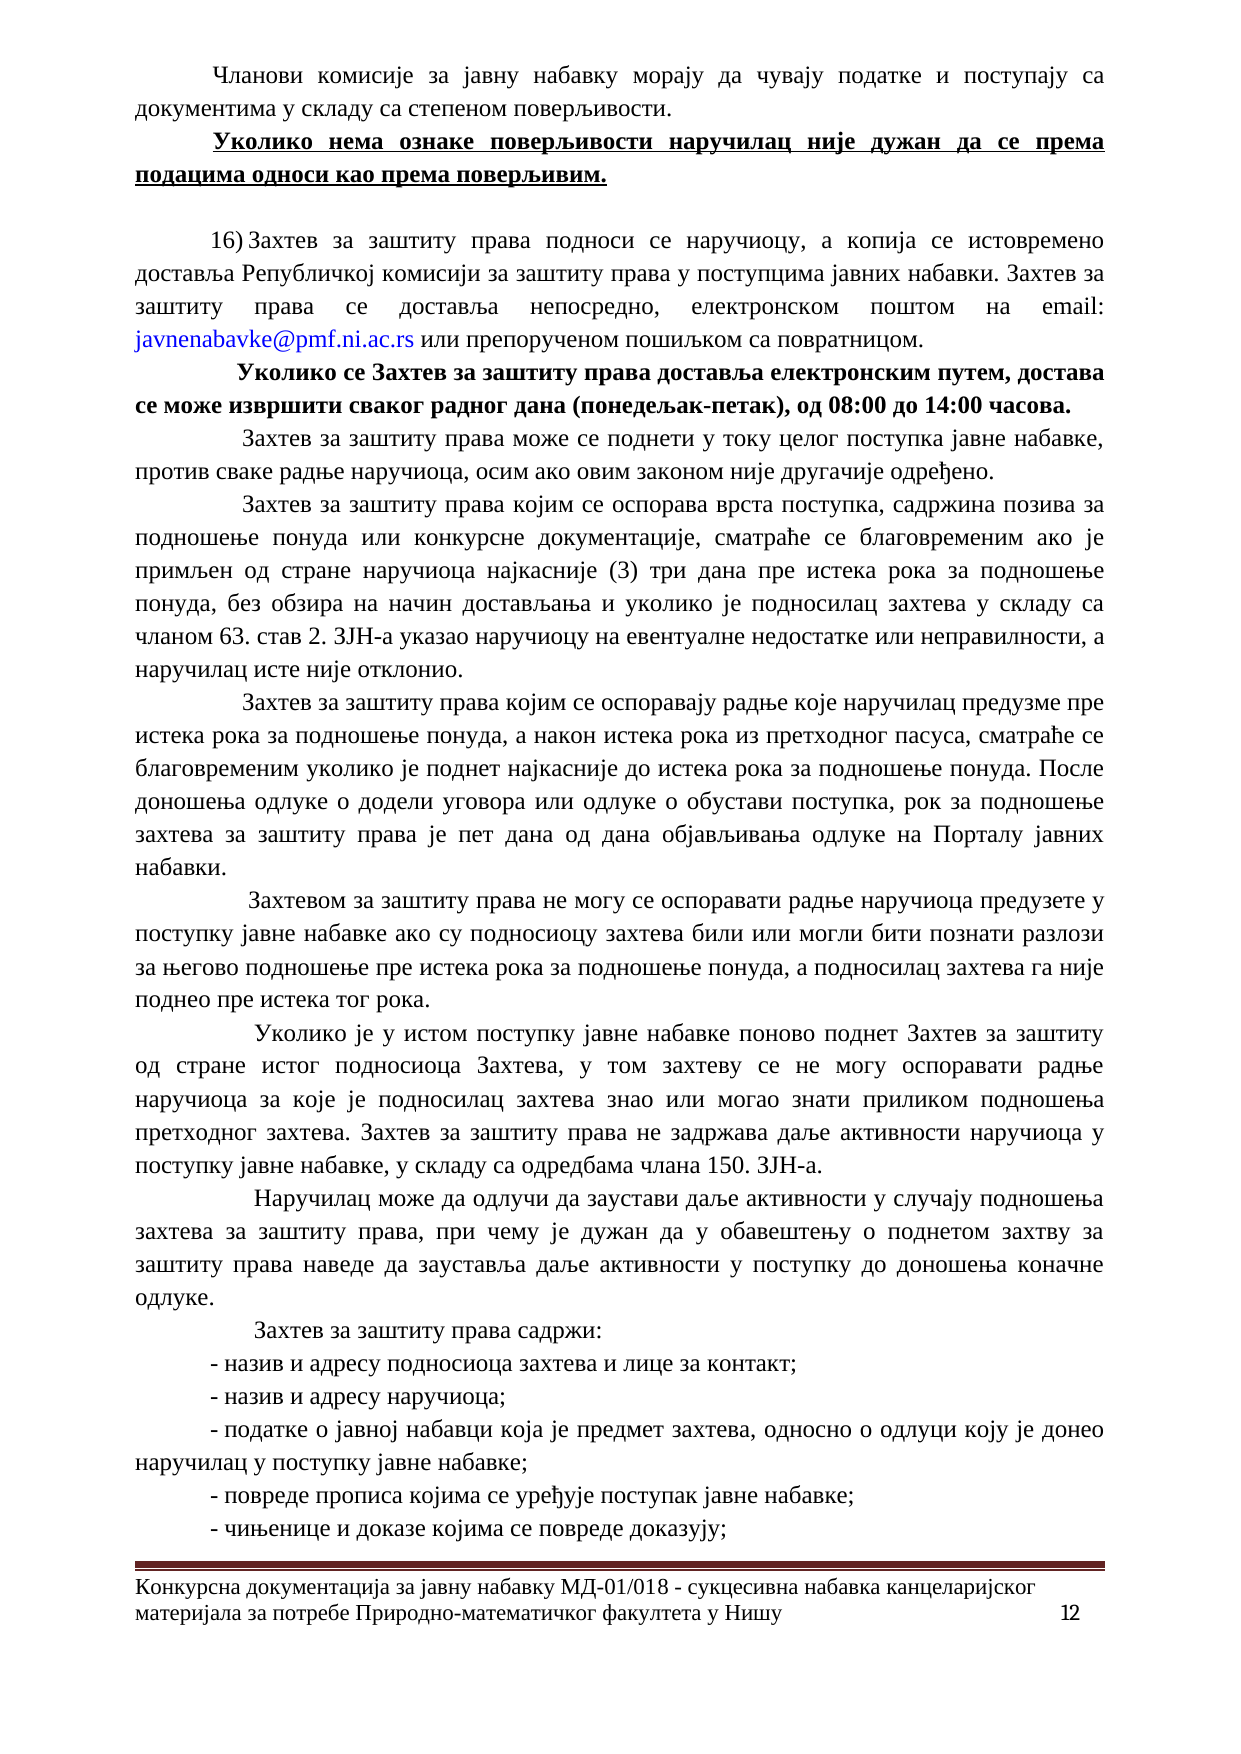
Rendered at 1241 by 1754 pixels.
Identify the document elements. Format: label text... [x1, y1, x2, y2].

text Захтевом за заштиту права не могу се оспоравати радње наручиоца предузете у поступку јавне набавке ако су подносиоцу захтева били или могли бити познати разлози за његово подношење пре истека рока за подношење понуда, а подносилац захтева га није поднео пре истека тог рока. [135, 886, 1105, 1013]
text Уколико нема ознаке поверљивости наручилац није дужан да се према подацима односи као према поверљивим. [135, 126, 1105, 188]
text Уколико је у истом поступку јавне набавке поново поднет Захтев за заштиту од стране истог подносиоца Захтева, у том захтеву се не могу оспоравати радње наручиоца за које је подносилац захтева знао или могао знати приликом подношења претходног захтева. Захтев за заштиту права не задржава даље активности наручиоца у поступку јавне набавке, у складу са одредбама члана 150. ЗЈН-а. [135, 1018, 1105, 1178]
text Чланови комисије за јавну набавку морају да чувају податке и поступају са документима у складу са степеном поверљивости. [135, 60, 1105, 122]
text Захтев за заштиту права којим се оспорава врста поступка, садржина позива за подношење понуда или конкурсне документације, сматраће се благовременим ако је примљен од стране наручиоца најкасније (3) три дана пре истека рока за подношење понуда, без обзира на начин достављања и уколико је подносилац захтева у складу са чланом 63. став 2. ЗЈН-а указао наручиоцу на евентуалне недостатке или неправилности, а наручилац исте није отклонио. [135, 489, 1105, 683]
text Захтев за заштиту права садржи: [135, 1315, 1105, 1343]
text Уколико се Захтев за заштиту права доставља електронским путем, достава се може извршити сваког радног дана (понедељак-петак), од 08:00 до 14:00 часова. [135, 357, 1105, 419]
text Захтев за заштиту права може се поднети у току целог поступка јавне набавке, против сваке радње наручиоца, осим ако овим законом није другачије одређено. [135, 423, 1105, 485]
list повреде прописа којима се уређује поступак јавне набавке; [135, 1480, 1105, 1509]
text Захтев за заштиту права којим се оспоравају радње које наручилац предузме пре истека рока за подношење понуда, а након истека рока из претходног пасуса, сматраће се благовременим уколико је поднет најкасније до истека рока за подношење понуда. После доношења одлуке о додели уговора или одлуке о обустави поступка, рок за подношење захтева за заштиту права је пет дана од дана објављивања одлуке на Порталу јавних набавки. [135, 687, 1105, 881]
list назив и адресу подносиоца захтева и лице за контакт; [135, 1348, 1105, 1377]
list назив и адресу наручиоца; [135, 1381, 1105, 1409]
text Наручилац може да одлучи да заустави даље активности у случају подношења захтева за заштиту права, при чему је дужан да у обавештењу о поднетом захтву за заштиту права наведе да зауставља даље активности у поступку до доношења коначне одлуке. [135, 1183, 1105, 1311]
text 16) Захтев за заштиту права подноси се наручиоцу, а копија се истовремено доставља Републичкој комисији за заштиту права у поступцима јавних набавки. Захтев за заштиту права се доставља непосредно, електронском поштом на email: javnenabavke@pmf.ni.ac.rs или препорученом пошиљком са повратницом. [135, 225, 1105, 353]
list чињенице и доказе којима се повреде доказују; [135, 1513, 1105, 1542]
list податке о јавној набавци која је предмет захтева, односно о одлуци коју је донео наручилац у поступку јавне набавке; [135, 1414, 1105, 1476]
